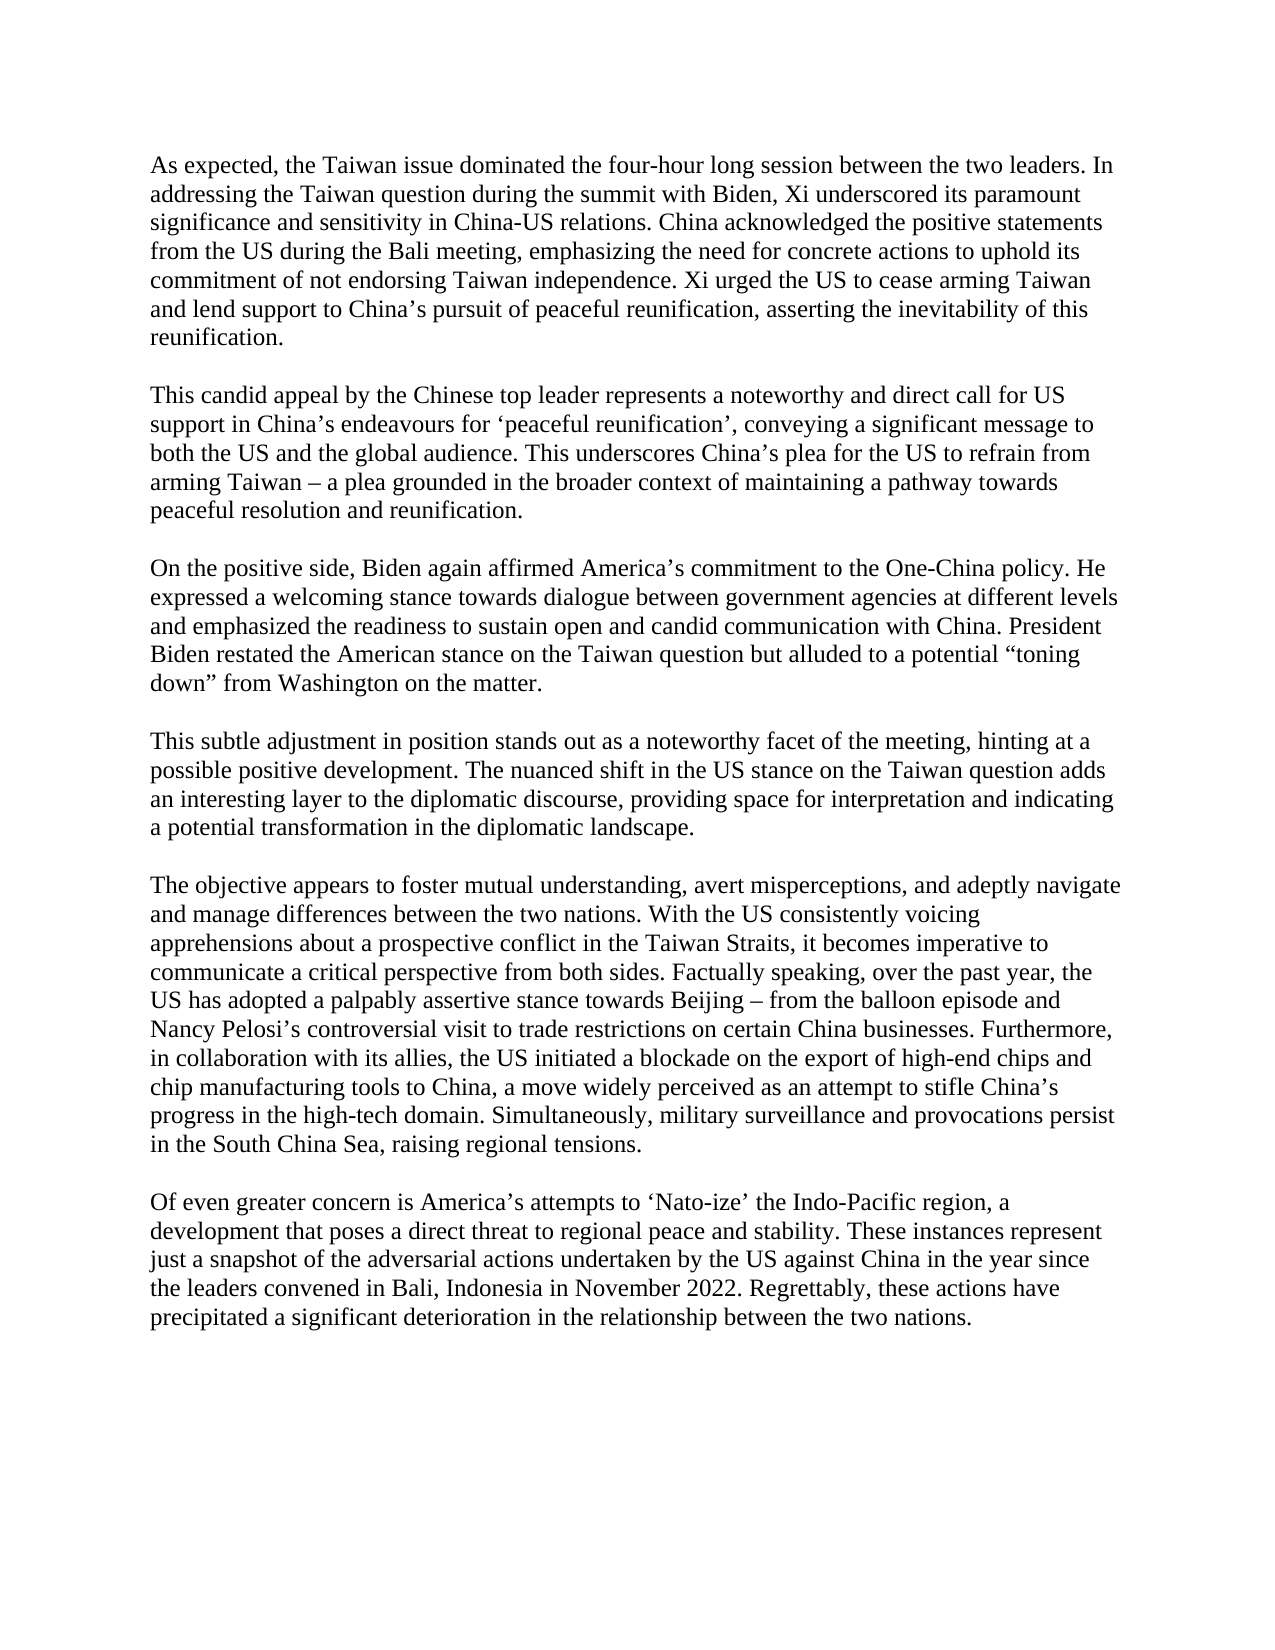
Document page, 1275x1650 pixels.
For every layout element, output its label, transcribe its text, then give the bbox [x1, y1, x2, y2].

text As expected, the Taiwan issue dominated the four-hour long session between the two leaders. In addressing the Taiwan question during the summit with Biden, Xi underscored its paramount significance and sensitivity in China-US relations. China acknowledged the positive statements from the US during the Bali meeting, emphasizing the need for concrete actions to uphold its commitment of not endorsing Taiwan independence. Xi urged the US to cease arming Taiwan and lend support to China’s pursuit of peaceful reunification, asserting the inevitability of this reunification. [150, 150, 1125, 351]
text Of even greater concern is America’s attempts to ‘Nato-ize’ the Indo-Pacific region, a development that poses a direct threat to regional peace and stability. These instances represent just a snapshot of the adversarial actions undertaken by the US against China in the year since the leaders convened in Bali, Indonesia in November 2022. Regrettably, these actions have precipitated a significant deterioration in the relationship between the two nations. [150, 1187, 1125, 1331]
text The objective appears to foster mutual understanding, avert misperceptions, and adeptly navigate and manage differences between the two nations. With the US consistently voicing apprehensions about a prospective conflict in the Taiwan Straits, it becomes imperative to communicate a critical perspective from both sides. Factually speaking, over the past year, the US has adopted a palpably assertive stance towards Beijing – from the balloon episode and Nancy Pelosi’s controversial visit to trade restrictions on certain China businesses. Furthermore, in collaboration with its allies, the US initiated a blockade on the export of high-end chips and chip manufacturing tools to China, a move widely perceived as an attempt to stifle China’s progress in the high-tech domain. Simultaneously, military surveillance and provocations persist in the South China Sea, raising regional tensions. [150, 870, 1125, 1158]
text This candid appeal by the Chinese top leader represents a noteworthy and direct call for US support in China’s endeavours for ‘peaceful reunification’, conveying a significant message to both the US and the global audience. This underscores China’s plea for the US to refrain from arming Taiwan – a plea grounded in the broader context of maintaining a pathway towards peaceful resolution and reunification. [150, 380, 1125, 524]
text This subtle adjustment in position stands out as a noteworthy facet of the meeting, hinting at a possible positive development. The nuanced shift in the US stance on the Taiwan question adds an interesting layer to the diplomatic discourse, providing space for interpretation and indicating a potential transformation in the diplomatic landscape. [150, 726, 1125, 841]
text On the positive side, Biden again affirmed America’s commitment to the One-China policy. He expressed a welcoming stance towards dialogue between government agencies at different levels and emphasized the readiness to sustain open and candid communication with China. President Biden restated the American stance on the Taiwan question but alluded to a potential “toning down” from Washington on the matter. [150, 553, 1125, 697]
